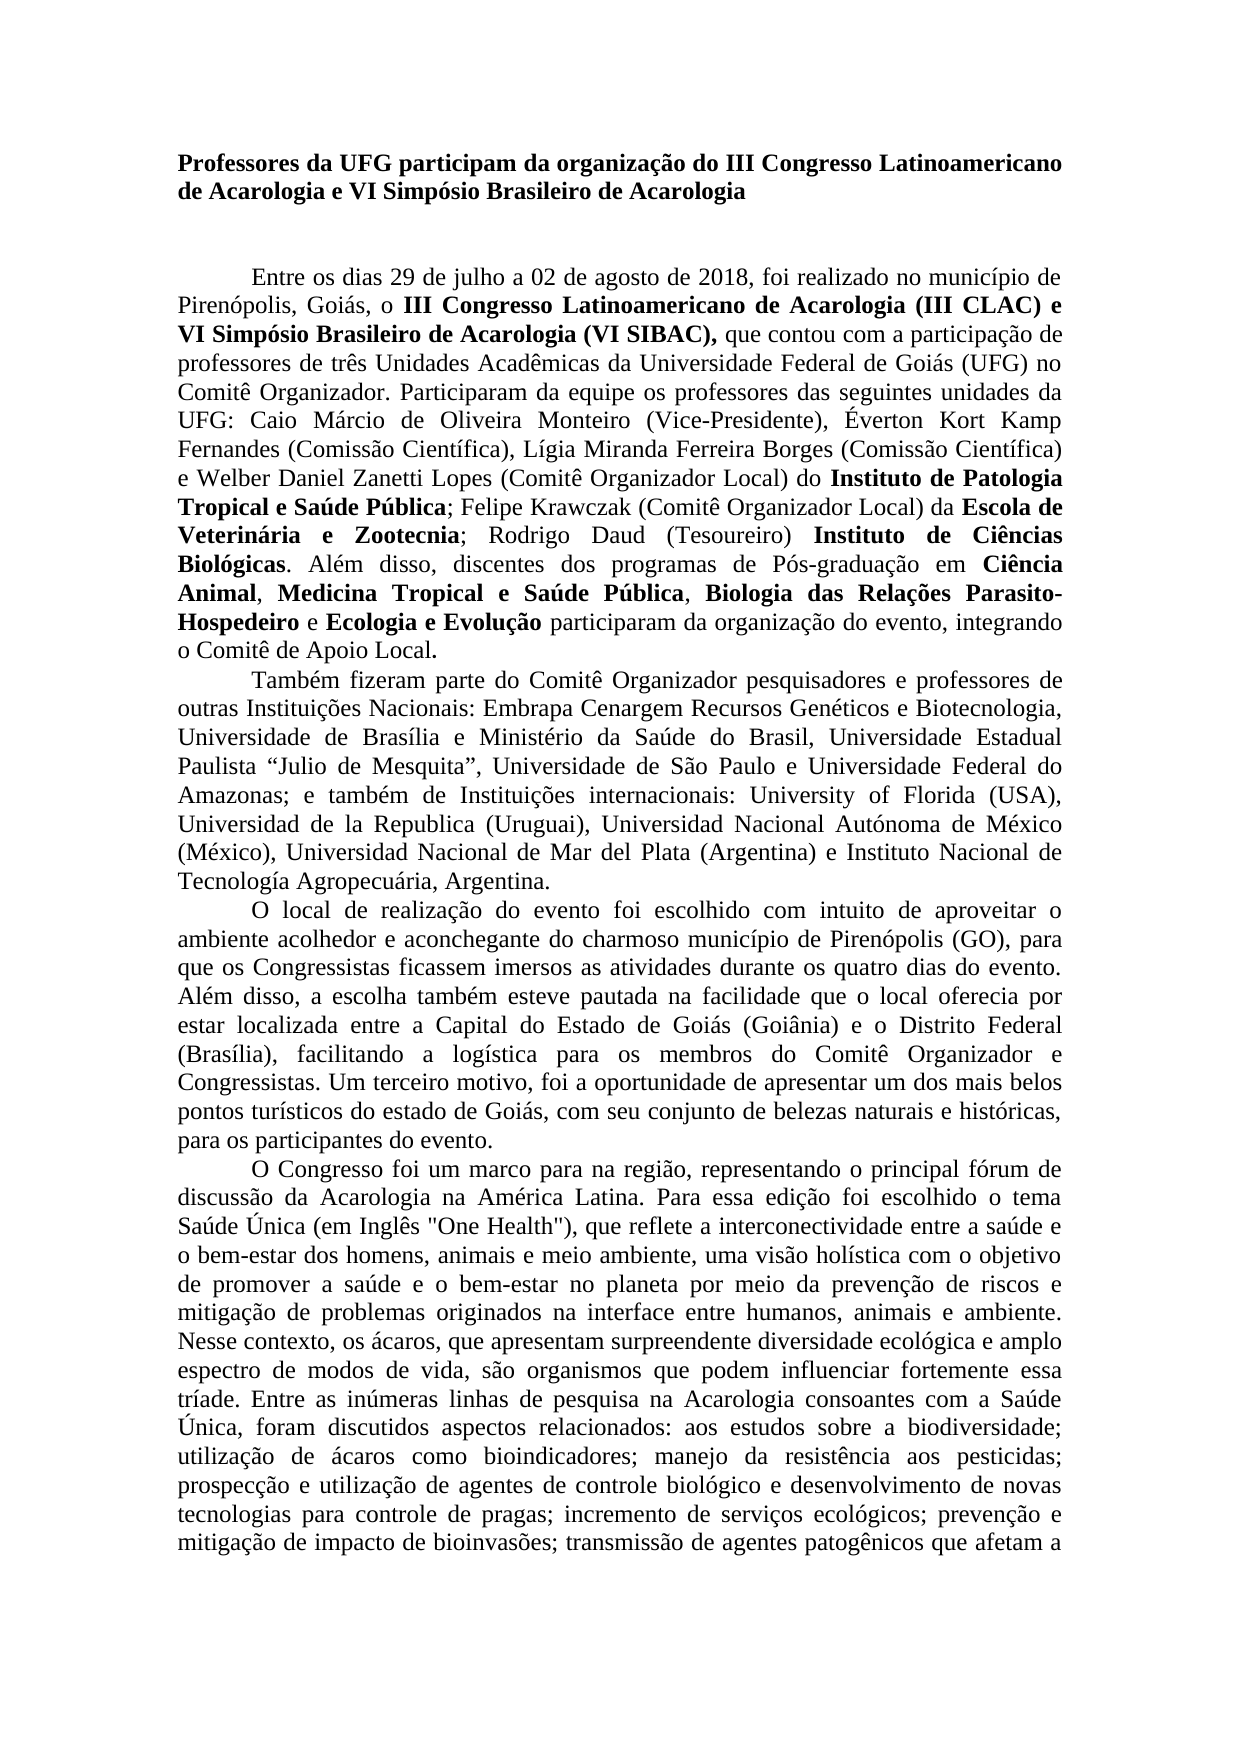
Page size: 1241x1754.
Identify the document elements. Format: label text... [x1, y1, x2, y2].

text Professores da UFG participam da organização do III Congresso Latinoamericano de Acarologia e VI Simpósio Brasileiro de Acarologia [177, 148, 1063, 205]
text O local de realização do evento foi escolhido com intuito de aproveitar o ambiente acolhedor e aconchegante do charmoso município de Pirenópolis (GO), para que os Congressistas ficassem imersos as atividades durante os quatro dias do evento. Além disso, a escolha também esteve pautada na facilidade que o local oferecia por estar localizada entre a Capital do Estado de Goiás (Goiânia) e o Distrito Federal (Brasília), facilitando a logística para os membros do Comitê Organizador e Congressistas. Um terceiro motivo, foi a oportunidade de apresentar um dos mais belos pontos turísticos do estado de Goiás, com seu conjunto de belezas naturais e históricas, para os participantes do evento. [177, 895, 1063, 1154]
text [177, 1154, 1063, 1556]
text Também fizeram parte do Comitê Organizador pesquisadores e professores de outras Instituições Nacionais: Embrapa Cenargem Recursos Genéticos e Biotecnologia, Universidade de Brasília e Ministério da Saúde do Brasil, Universidade Estadual Paulista “Julio de Mesquita”, Universidade de São Paulo e Universidade Federal do Amazonas; e também de Instituições internacionais: University of Florida (USA), Universidad de la Republica (Uruguai), Universidad Nacional Autónoma de México (México), Universidad Nacional de Mar del Plata (Argentina) e Instituto Nacional de Tecnología Agropecuária, Argentina. [177, 665, 1063, 895]
text Entre os dias 29 de julho a 02 de agosto de 2018, foi realizado no município de Pirenópolis, Goiás, o III Congresso Latinoamericano de Acarologia (III CLAC) e VI Simpósio Brasileiro de Acarologia (VI SIBAC), que contou com a participação de professores de três Unidades Acadêmicas da Universidade Federal de Goiás (UFG) no Comitê Organizador. Participaram da equipe os professores das seguintes unidades da UFG: Caio Márcio de Oliveira Monteiro (Vice-Presidente), Éverton Kort Kamp Fernandes (Comissão Científica), Lígia Miranda Ferreira Borges (Comissão Científica) e Welber Daniel Zanetti Lopes (Comitê Organizador Local) do Instituto de Patologia Tropical e Saúde Pública; Felipe Krawczak (Comitê Organizador Local) da Escola de Veterinária e Zootecnia; Rodrigo Daud (Tesoureiro) Instituto de Ciências Biológicas. Além disso, discentes dos programas de Pós-graduação em Ciência Animal, Medicina Tropical e Saúde Pública, Biologia das Relações Parasito-Hospedeiro e Ecologia e Evolução participaram da organização do evento, integrando o Comitê de Apoio Local. [177, 262, 1063, 665]
